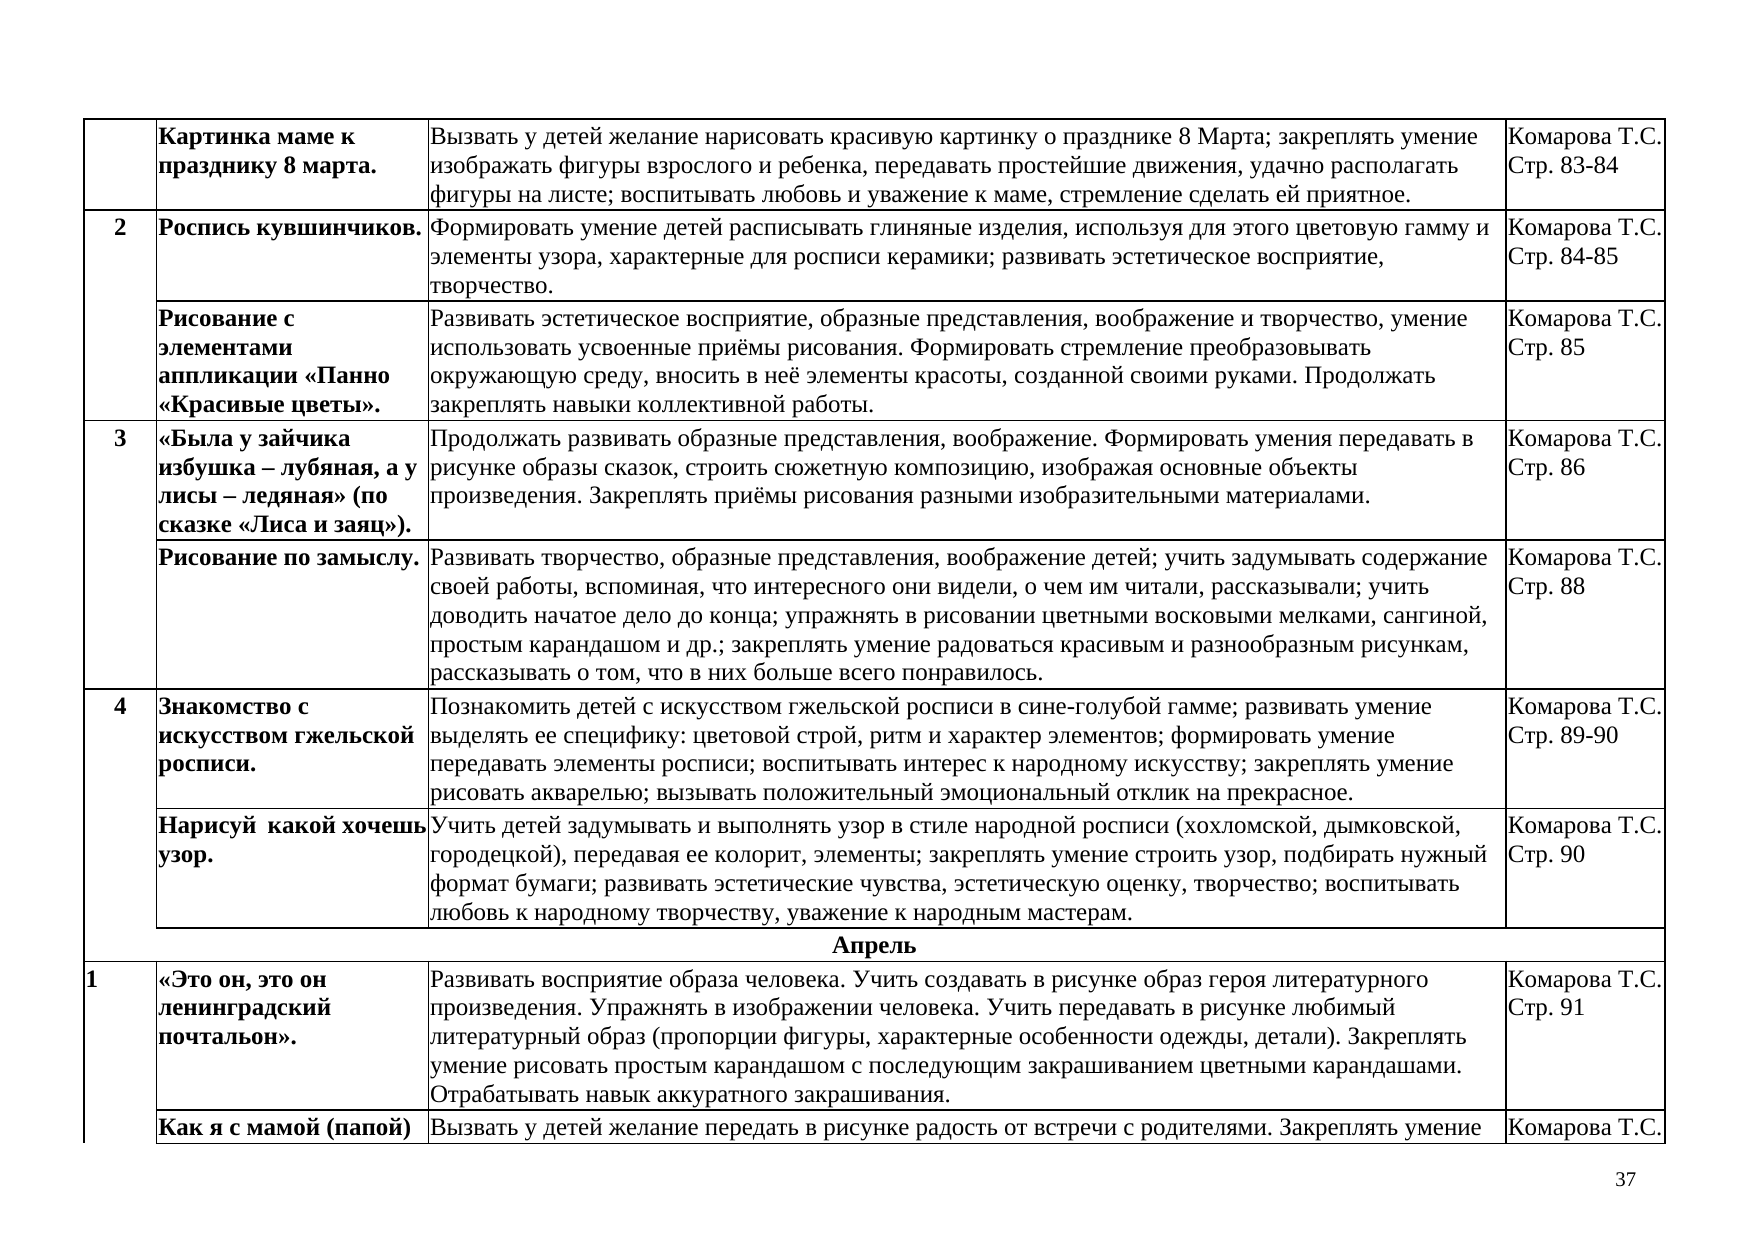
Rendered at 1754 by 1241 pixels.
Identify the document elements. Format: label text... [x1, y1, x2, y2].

table_cell Рисование по замыслу. [157, 541, 428, 688]
table_cell Развивать восприятие образа человека. Учить создавать в рисунке образ героя литературного произведения. Упражнять в изображении человека. Учить передавать в рисунке любимый литературный образ (пропорции фигуры, характерные особенности одежды, детали). Закреплять умение рисовать простым карандашом с последующим закрашиванием цветными карандашами. Отрабатывать навык аккуратного закрашивания. [429, 962, 1505, 1109]
table_cell Вызвать у детей желание нарисовать красивую картинку о празднике 8 Марта; закреплять умение изображать фигуры взрослого и ребенка, передавать простейшие движения, удачно располагать фигуры на листе; воспитывать любовь и уважение к маме, стремление сделать ей приятное. [429, 120, 1505, 209]
table_cell Комарова Т.С. Стр. 85 [1507, 302, 1664, 420]
table_cell 3 [85, 421, 156, 688]
table_cell Комарова Т.С. Стр. 90 [1507, 809, 1664, 927]
table_cell «Это он, это он ленинградский почтальон». [157, 962, 428, 1109]
table_cell Рисование с элементами аппликации «Панно «Красивые цветы». [157, 302, 428, 420]
table_cell Комарова Т.С. Стр. 88 [1507, 541, 1664, 688]
table_cell Развивать творчество, образные представления, воображение детей; учить задумывать содержание своей работы, вспоминая, что интересного они видели, о чем им читали, рассказывали; учить доводить начатое дело до конца; упражнять в рисовании цветными восковыми мелками, сангиной, простым карандашом и др.; закреплять умение радоваться красивым и разнообразным рисункам, рассказывать о том, что в них больше всего понравилось. [429, 541, 1505, 688]
table_cell 1 [85, 120, 156, 209]
table_cell Развивать эстетическое восприятие, образные представления, воображение и творчество, умение использовать усвоенные приёмы рисования. Формировать стремление преобразовывать окружающую среду, вносить в неё элементы красоты, созданной своими руками. Продолжать закреплять навыки коллективной работы. [429, 302, 1505, 420]
table_cell Продолжать развивать образные представления, воображение. Формировать умения передавать в рисунке образы сказок, строить сюжетную композицию, изображая основные объекты произведения. Закреплять приёмы рисования разными изобразительными материалами. [429, 421, 1505, 539]
table_cell 4 [85, 690, 156, 927]
table_cell Формировать умение детей расписывать глиняные изделия, используя для этого цветовую гамму и элементы узора, характерные для росписи керамики; развивать эстетическое восприятие, творчество. [429, 211, 1505, 300]
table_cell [429, 1111, 1505, 1142]
table_cell Картинка маме к празднику 8 марта. [157, 120, 428, 209]
table_cell Комарова Т.С. Стр. 83-84 [1507, 120, 1664, 209]
table_cell Комарова Т.С. Стр. 89-90 [1507, 690, 1664, 807]
table_cell Комарова Т.С. Стр. 91 [1507, 962, 1664, 1109]
table_cell Нарисуй какой хочешь узор. [157, 809, 428, 927]
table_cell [1507, 1111, 1664, 1142]
table_cell Познакомить детей с искусством гжельской росписи в сине-голубой гамме; развивать умение выделять ее специфику: цветовой строй, ритм и характер элементов; формировать умение передавать элементы росписи; воспитывать интерес к народному искусству; закреплять умение рисовать акварелью; вызывать положительный эмоциональный отклик на прекрасное. [429, 690, 1505, 807]
table_cell Комарова Т.С. Стр. 84-85 [1507, 211, 1664, 300]
table_cell Роспись кувшинчиков. [157, 211, 428, 300]
table_cell Комарова Т.С. Стр. 86 [1507, 421, 1664, 539]
table_cell Апрель [85, 927, 1664, 961]
table_cell «Была у зайчика избушка – лубяная, а у лисы – ледяная» (по сказке «Лиса и заяц»). [157, 421, 428, 539]
table_cell Знакомство с искусством гжельской росписи. [157, 690, 428, 807]
table_cell 2 [85, 211, 156, 420]
table_cell Учить детей задумывать и выполнять узор в стиле народной росписи (хохломской, дымковской, городецкой), передавая ее колорит, элементы; закреплять умение строить узор, подбирать нужный формат бумаги; развивать эстетические чувства, эстетическую оценку, творчество; воспитывать любовь к народному творчеству, уважение к народным мастерам. [429, 809, 1505, 927]
table_cell 1 [85, 962, 156, 1142]
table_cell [157, 1111, 428, 1142]
